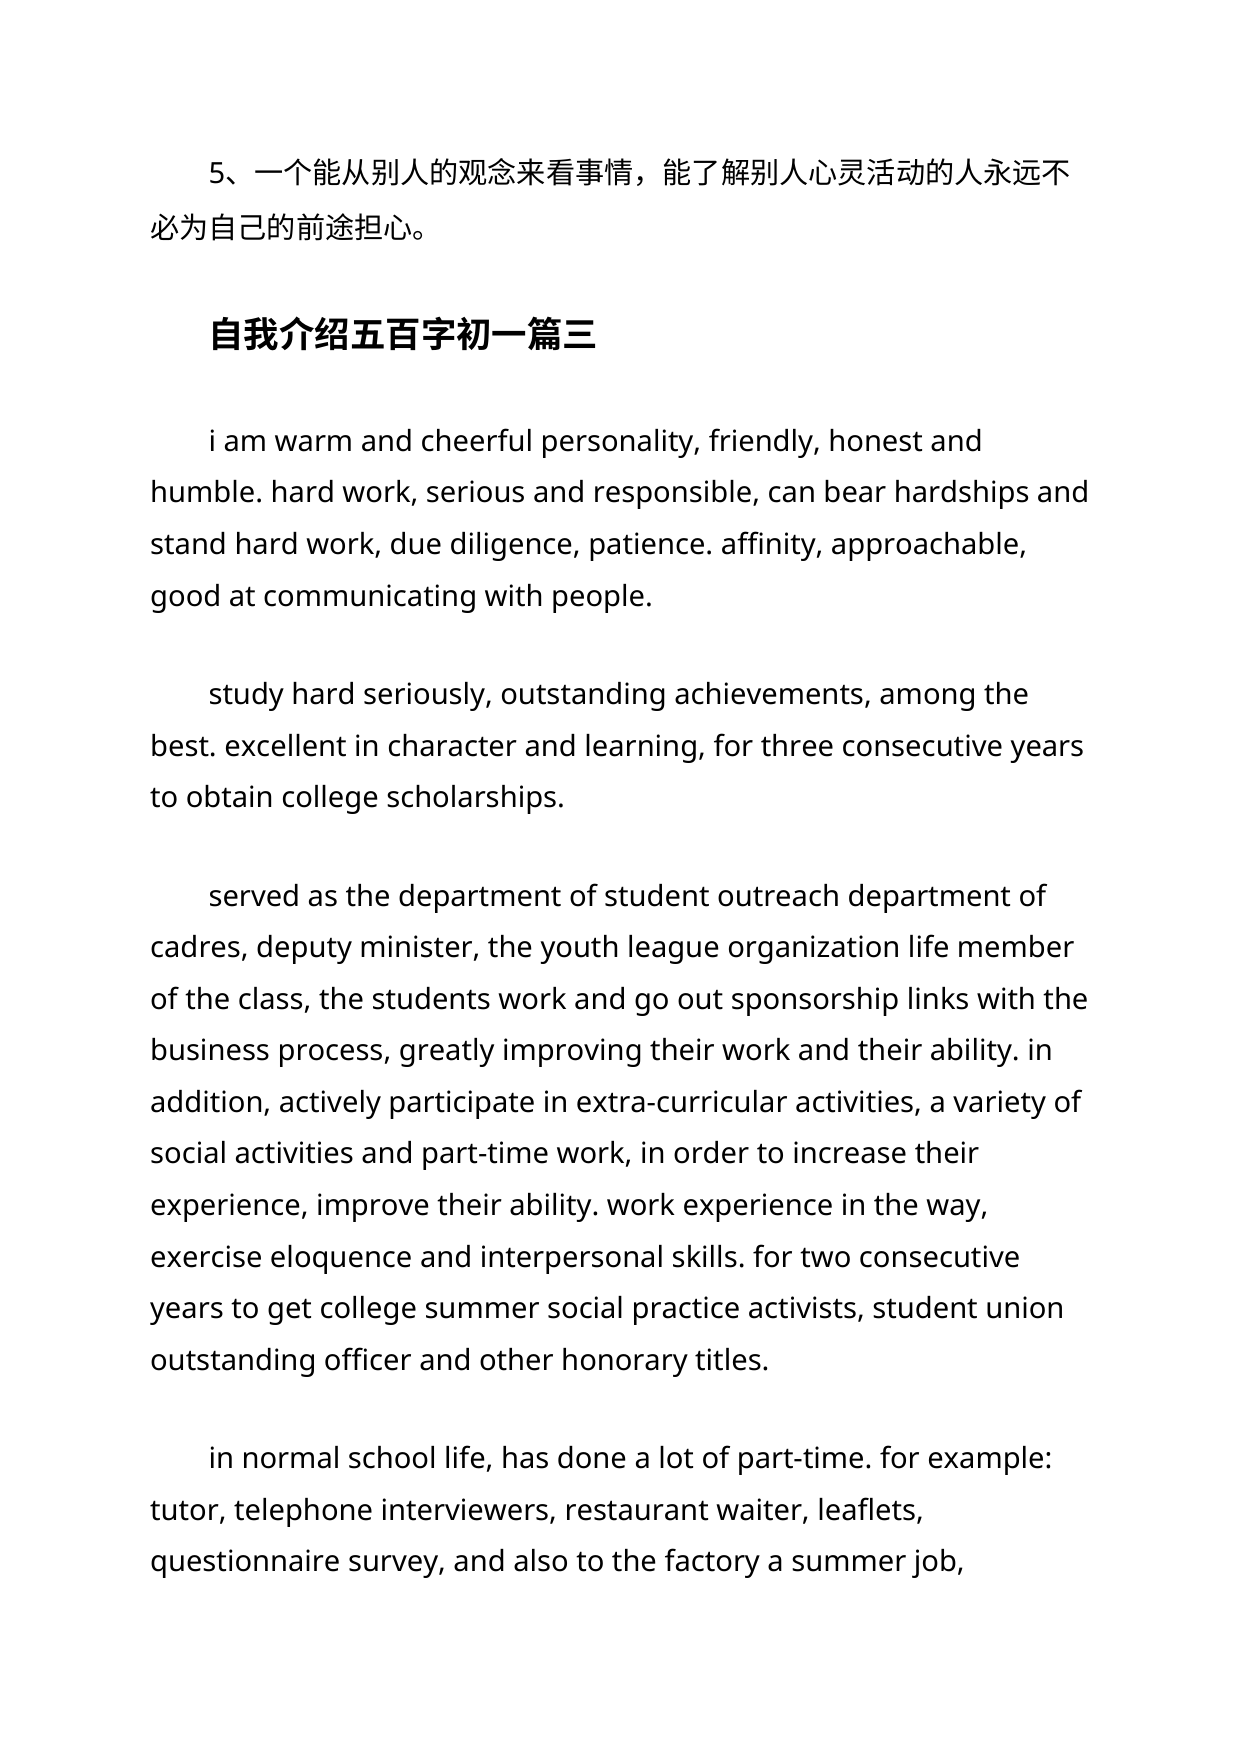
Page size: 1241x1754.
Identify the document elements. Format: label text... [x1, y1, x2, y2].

text study hard seriously, outstanding achievements, among the best. excellent in character and learning, for three consecutive years to obtain college scholarships. [150, 673, 1090, 816]
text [150, 1437, 1090, 1580]
text served as the department of student outreach department of cadres, deputy minister, the youth league organization life member of the class, the students work and go out sponsorship links with the business process, greatly improving their work and their ability. in addition, actively participate in extra-curricular activities, a variety of social activities and part-time work, in order to increase their experience, improve their ability. work experience in the way, exercise eloquence and interpersonal skills. for two consecutive years to get college summer social practice activists, student union outstanding officer and other honorary titles. [150, 875, 1090, 1379]
text 自我介绍五百字初一篇三 [150, 307, 1090, 358]
text 5、一个能从别人的观念来看事情，能了解别人心灵活动的人永远不必为自己的前途担心。 [150, 150, 1090, 247]
text i am warm and cheerful personality, friendly, honest and humble. hard work, serious and responsible, can bear hardships and stand hard work, due diligence, patience. affinity, approachable, good at communicating with people. [150, 420, 1090, 614]
